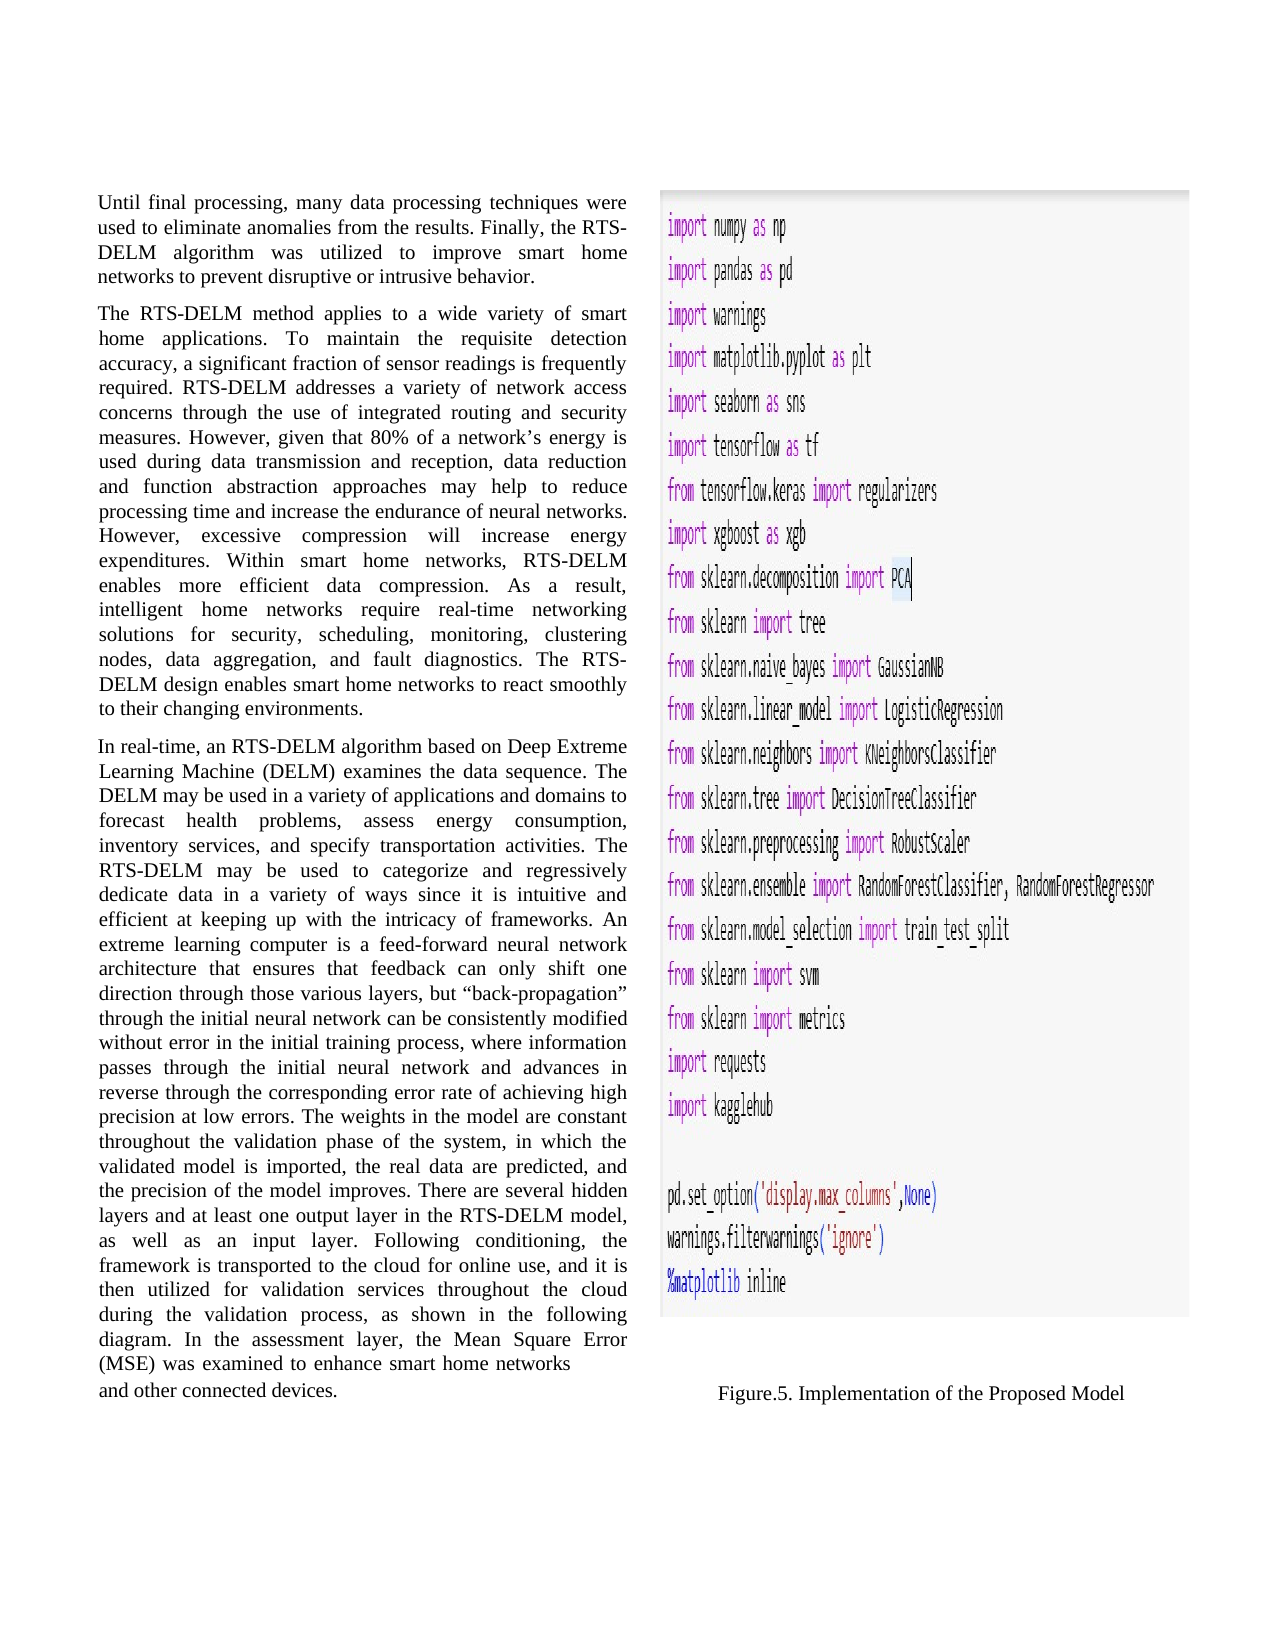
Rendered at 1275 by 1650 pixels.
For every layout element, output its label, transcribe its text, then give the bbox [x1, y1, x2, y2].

text In real-time, an RTS-DELM algorithm based on Deep Extreme Learning Machine (DELM) examines the data sequence. The DELM may be used in a variety of applications and domains to forecast health problems, assess energy consumption, inventory services, and specify transportation activities. The RTS-DELM may be used to categorize and regressively dedicate data in a variety of ways since it is intuitive and efficient at keeping up with the intricacy of frameworks. An extreme learning computer is a feed-forward neural network architecture that ensures that feedback can only shift one direction through those various layers, but “back-propagation” through the initial neural network can be consistently modified without error in the initial training process, where information passes through the initial neural network and advances in reverse through the corresponding error rate of achieving high precision at low errors. The weights in the model are constant throughout the validation phase of the system, in which the validated model is imported, the real data are predicted, and the precision of the model improves. There are several hidden layers and at least one output layer in the RTS-DELM model, as well as an input layer. Following conditioning, the framework is transported to the cloud for online use, and it is then utilized for validation services throughout the cloud during the validation process, as shown in the following diagram. In the assessment layer, the Mean Square Error (MSE) was examined to enhance smart home networks [97, 734, 628, 1375]
text Until final processing, many data processing techniques were used to eliminate anomalies from the results. Finally, the RTS- DELM algorithm was utilized to improve smart home networks to prevent disruptive or intrusive behavior. [97, 190, 627, 288]
text The RTS-DELM method applies to a wide variety of smart home applications. To maintain the requisite detection accuracy, a significant fraction of sensor readings is frequently required. RTS-DELM addresses a variety of network access concerns through the use of integrated routing and security measures. However, given that 80% of a network’s energy is used during data transmission and reception, data reduction and function abstraction approaches may help to reduce processing time and increase the endurance of neural networks. However, excessive compression will increase energy expenditures. Within smart home networks, RTS-DELM enables more efficient data compression. As a result, intelligent home networks require real-time networking solutions for security, scheduling, monitoring, clustering nodes, data aggregation, and fault diagnostics. The RTS-DELM design enables smart home networks to react smoothly to their changing environments. [97, 301, 627, 720]
picture [660, 190, 1190, 1317]
text and other connected devices. Figure.5. Implementation of the Proposed Model [98, 1378, 1237, 1405]
